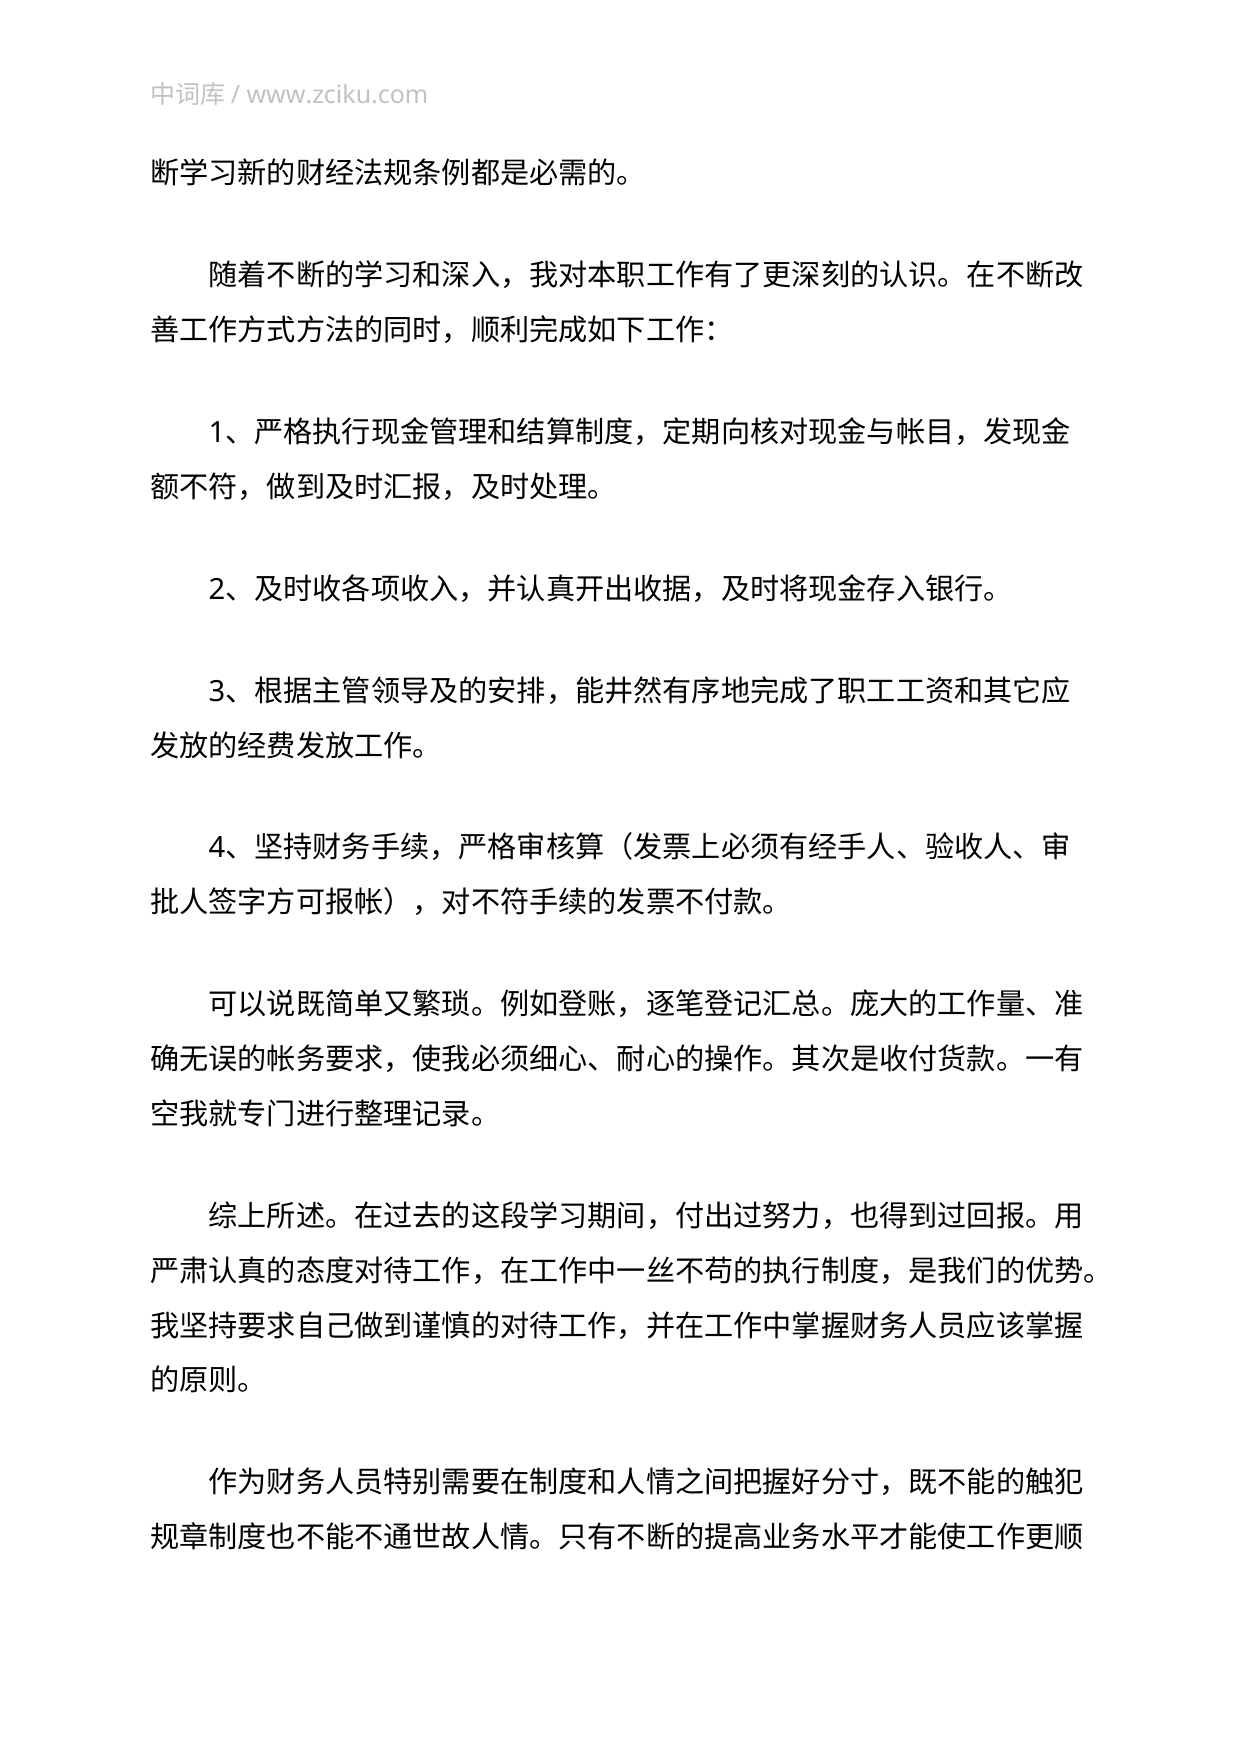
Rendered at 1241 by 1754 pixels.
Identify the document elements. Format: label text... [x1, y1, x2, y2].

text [150, 150, 1090, 192]
text 2、及时收各项收入，并认真开出收据，及时将现金存入银行。 [150, 565, 1090, 608]
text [150, 1459, 1090, 1556]
text 4、坚持财务手续，严格审核算（发票上必须有经手人、验收人、审批人签字方可报帐），对不符手续的发票不付款。 [150, 824, 1090, 921]
text 1、严格执行现金管理和结算制度，定期向核对现金与帐目，发现金额不符，做到及时汇报，及时处理。 [150, 408, 1090, 506]
text 3、根据主管领导及的安排，能井然有序地完成了职工工资和其它应发放的经费发放工作。 [150, 667, 1090, 764]
text 综上所述。在过去的这段学习期间，付出过努力，也得到过回报。用严肃认真的态度对待工作，在工作中一丝不苟的执行制度，是我们的优势。我坚持要求自己做到谨慎的对待工作，并在工作中掌握财务人员应该掌握的原则。 [150, 1192, 1090, 1399]
text 随着不断的学习和深入，我对本职工作有了更深刻的认识。在不断改善工作方式方法的同时，顺利完成如下工作： [150, 252, 1090, 349]
text 可以说既简单又繁琐。例如登账，逐笔登记汇总。庞大的工作量、准确无误的帐务要求，使我必须细心、耐心的操作。其次是收付货款。一有空我就专门进行整理记录。 [150, 981, 1090, 1133]
